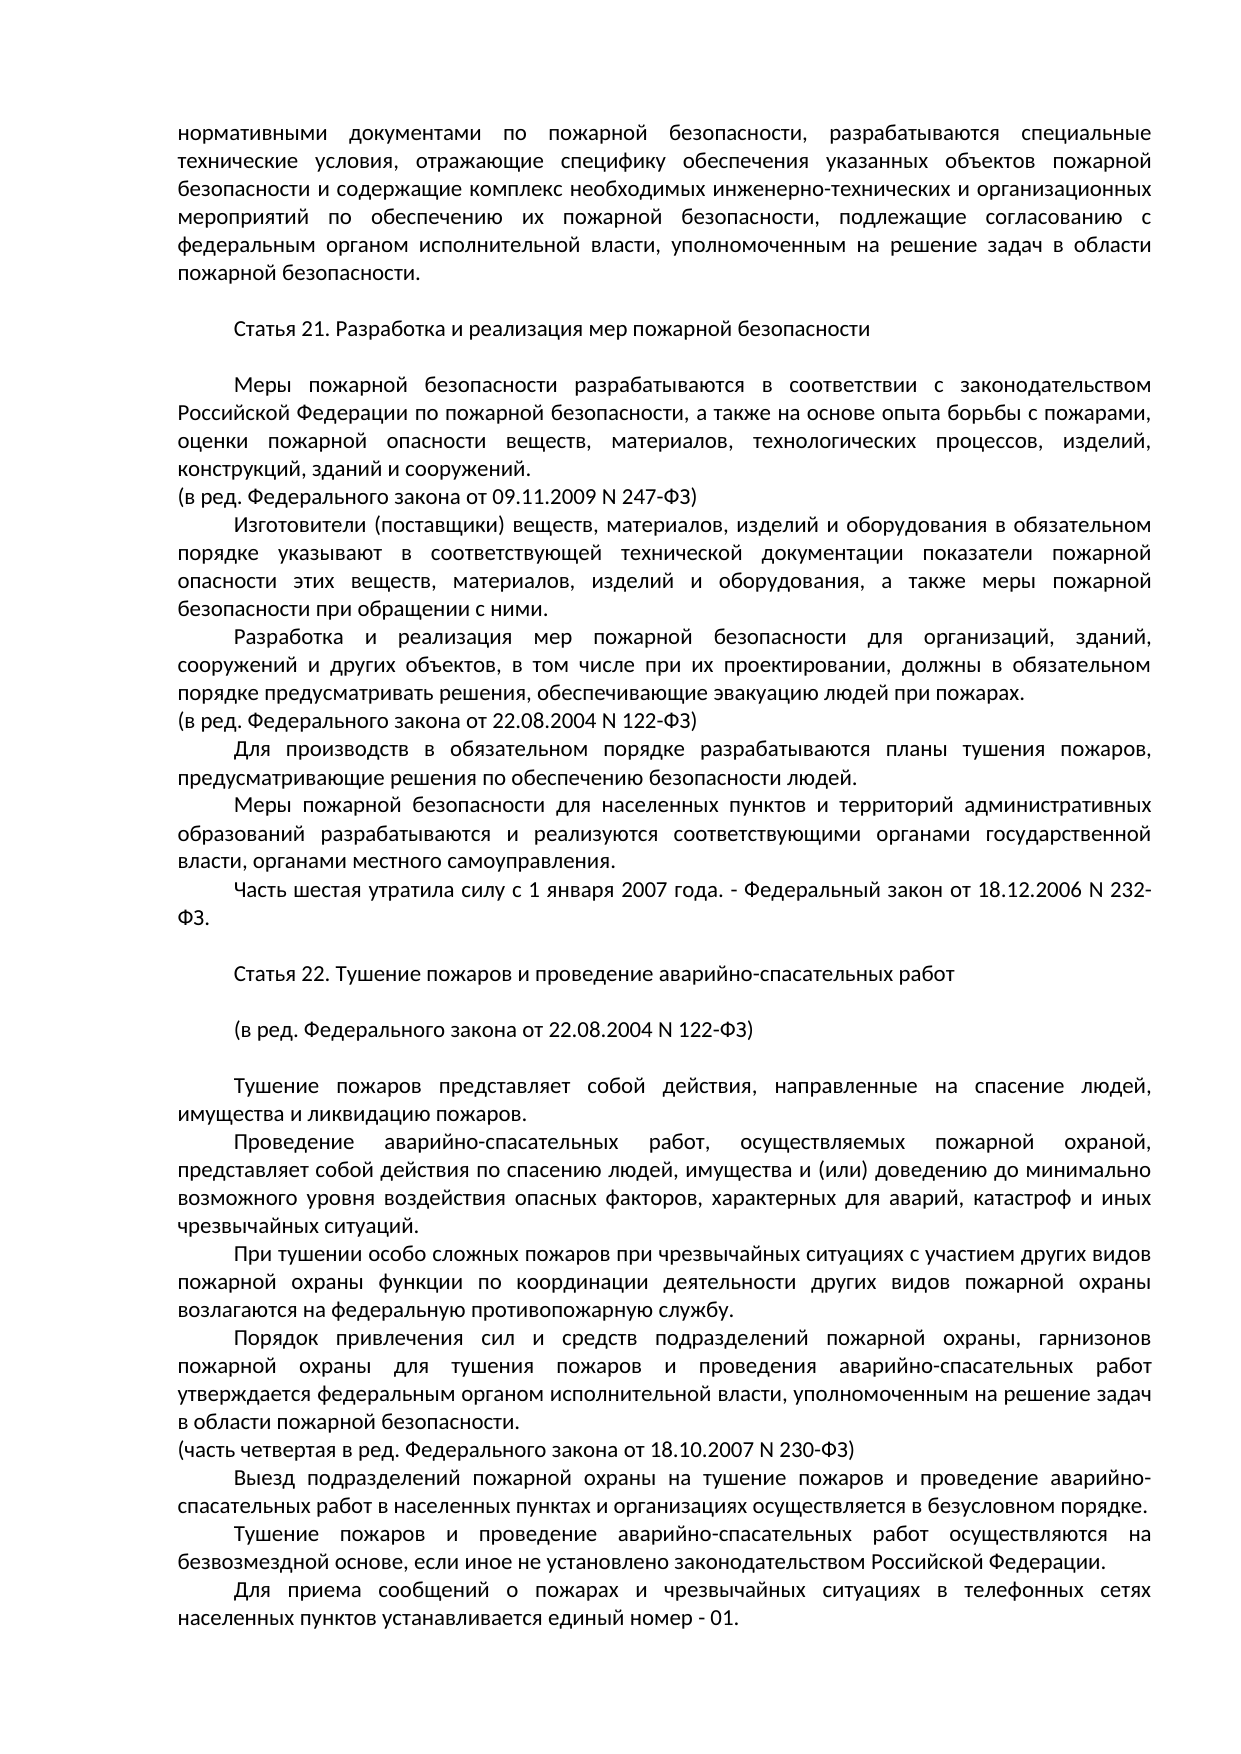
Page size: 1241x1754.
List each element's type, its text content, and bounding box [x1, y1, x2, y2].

text (в ред. Федерального закона от 22.08.2004 N 122-ФЗ) [177, 707, 1152, 734]
text (в ред. Федерального закона от 22.08.2004 N 122-ФЗ) [177, 1015, 1152, 1043]
text (в ред. Федерального закона от 09.11.2009 N 247-ФЗ) [177, 482, 1152, 510]
text Изготовители (поставщики) веществ, материалов, изделий и оборудования в обязательном порядке указывают в соответствующей технической документации показатели пожарной опасности этих веществ, материалов, изделий и оборудования, а также меры пожарной безопасности при обращении с ними. [177, 510, 1152, 622]
text При тушении особо сложных пожаров при чрезвычайных ситуациях с участием других видов пожарной охраны функции по координации деятельности других видов пожарной охраны возлагаются на федеральную противопожарную службу. [177, 1239, 1152, 1323]
text Статья 22. Тушение пожаров и проведение аварийно-спасательных работ [177, 959, 1152, 987]
text Проведение аварийно-спасательных работ, осуществляемых пожарной охраной, представляет собой действия по спасению людей, имущества и (или) доведению до минимально возможного уровня воздействия опасных факторов, характерных для аварий, катастроф и иных чрезвычайных ситуаций. [177, 1127, 1152, 1239]
text Тушение пожаров и проведение аварийно-спасательных работ осуществляются на безвозмездной основе, если иное не установлено законодательством Российской Федерации. [177, 1519, 1152, 1575]
text Выезд подразделений пожарной охраны на тушение пожаров и проведение аварийно-спасательных работ в населенных пунктах и организациях осуществляется в безусловном порядке. [177, 1463, 1152, 1519]
text (часть четвертая в ред. Федерального закона от 18.10.2007 N 230-ФЗ) [177, 1435, 1152, 1463]
text Часть шестая утратила силу с 1 января 2007 года. - Федеральный закон от 18.12.2006 N 232-ФЗ. [177, 875, 1152, 931]
text Тушение пожаров представляет собой действия, направленные на спасение людей, имущества и ликвидацию пожаров. [177, 1071, 1152, 1127]
text Разработка и реализация мер пожарной безопасности для организаций, зданий, сооружений и других объектов, в том числе при их проектировании, должны в обязательном порядке предусматривать решения, обеспечивающие эвакуацию людей при пожарах. [177, 622, 1152, 707]
text Для производств в обязательном порядке разрабатываются планы тушения пожаров, предусматривающие решения по обеспечению безопасности людей. [177, 734, 1152, 791]
text Меры пожарной безопасности для населенных пунктов и территорий административных образований разрабатываются и реализуются соответствующими органами государственной власти, органами местного самоуправления. [177, 791, 1152, 875]
text Порядок привлечения сил и средств подразделений пожарной охраны, гарнизонов пожарной охраны для тушения пожаров и проведения аварийно-спасательных работ утверждается федеральным органом исполнительной власти, уполномоченным на решение задач в области пожарной безопасности. [177, 1323, 1152, 1435]
text Статья 21. Разработка и реализация мер пожарной безопасности [177, 314, 1152, 342]
text Меры пожарной безопасности разрабатываются в соответствии с законодательством Российской Федерации по пожарной безопасности, а также на основе опыта борьбы с пожарами, оценки пожарной опасности веществ, материалов, технологических процессов, изделий, конструкций, зданий и сооружений. [177, 370, 1152, 482]
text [177, 118, 1152, 286]
text Для приема сообщений о пожарах и чрезвычайных ситуациях в телефонных сетях населенных пунктов устанавливается единый номер - 01. [177, 1575, 1152, 1631]
